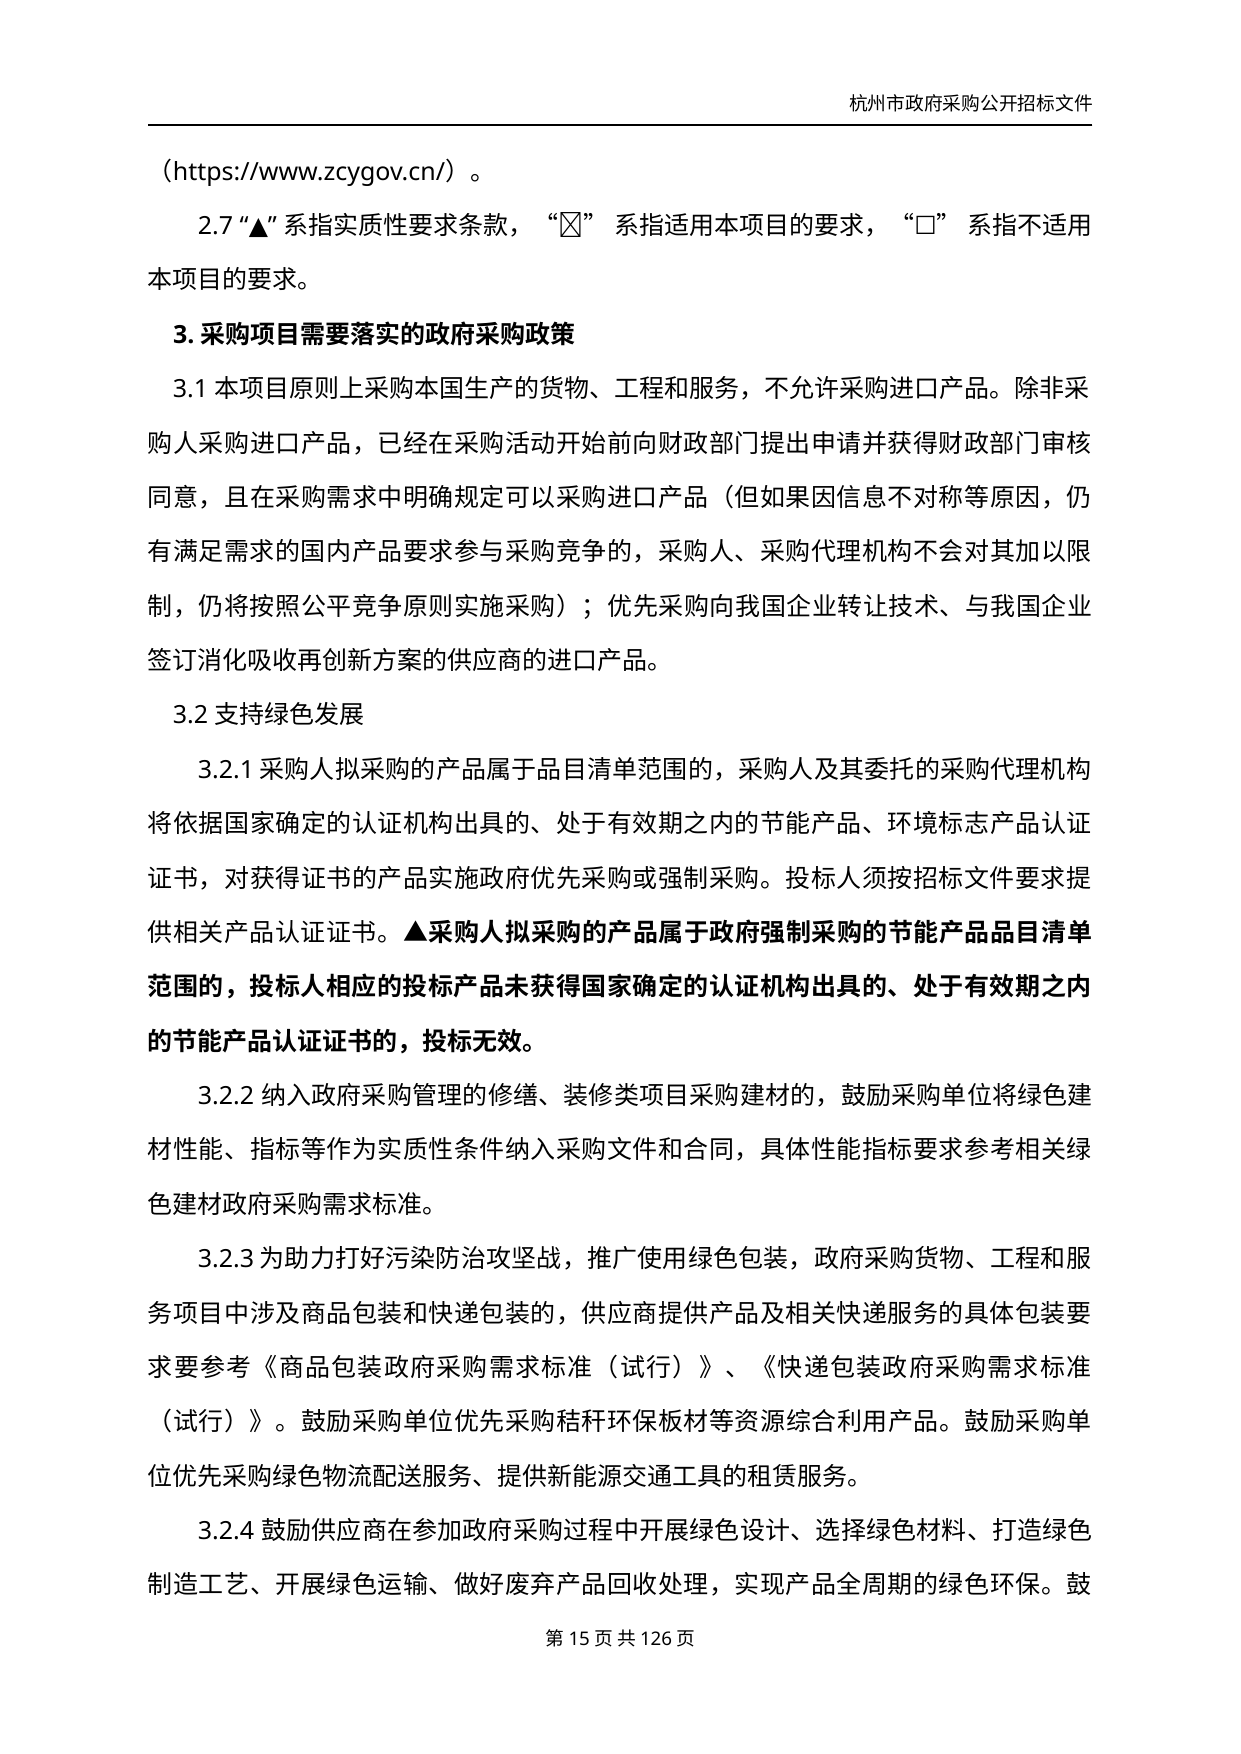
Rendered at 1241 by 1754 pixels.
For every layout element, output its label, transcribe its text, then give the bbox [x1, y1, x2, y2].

text 3.2.1采购人拟采购的产品属于品目清单范围的，采购人及其委托的采购代理机构将依据国家确定的认证机构出具的、处于有效期之内的节能产品、环境标志产品认证证书，对获得证书的产品实施政府优先采购或强制采购。投标人须按招标文件要求提供相关产品认证证书。▲采购人拟采购的产品属于政府强制采购的节能产品品目清单范围的，投标人相应的投标产品未获得国家确定的认证机构出具的、处于有效期之内的节能产品认证证书的，投标无效。 [148, 749, 1092, 1057]
text 3. 采购项目需要落实的政府采购政策 [148, 314, 1092, 351]
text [148, 1511, 1092, 1601]
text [148, 151, 1092, 187]
text 3.2.3为助力打好污染防治攻坚战，推广使用绿色包装，政府采购货物、工程和服务项目中涉及商品包装和快递包装的，供应商提供产品及相关快递服务的具体包装要求要参考《商品包装政府采购需求标准（试行）》、《快递包装政府采购需求标准（试行）》。鼓励采购单位优先采购秸秆环保板材等资源综合利用产品。鼓励采购单位优先采购绿色物流配送服务、提供新能源交通工具的租赁服务。 [148, 1239, 1092, 1492]
text 3.2 支持绿色发展 [148, 695, 1092, 731]
text 3.1 本项目原则上采购本国生产的货物、工程和服务，不允许采购进口产品。除非采购人采购进口产品，已经在采购活动开始前向财政部门提出申请并获得财政部门审核同意，且在采购需求中明确规定可以采购进口产品（但如果因信息不对称等原因，仍有满足需求的国内产品要求参与采购竞争的，采购人、采购代理机构不会对其加以限制，仍将按照公平竞争原则实施采购）；优先采购向我国企业转让技术、与我国企业签订消化吸收再创新方案的供应商的进口产品。 [148, 369, 1092, 677]
text 2.7 “▲” 系指实质性要求条款，“” 系指适用本项目的要求，“” 系指不适用本项目的要求。 [148, 206, 1092, 296]
text 3.2.2 纳入政府采购管理的修缮、装修类项目采购建材的，鼓励采购单位将绿色建材性能、指标等作为实质性条件纳入采购文件和合同，具体性能指标要求参考相关绿色建材政府采购需求标准。 [148, 1076, 1092, 1221]
